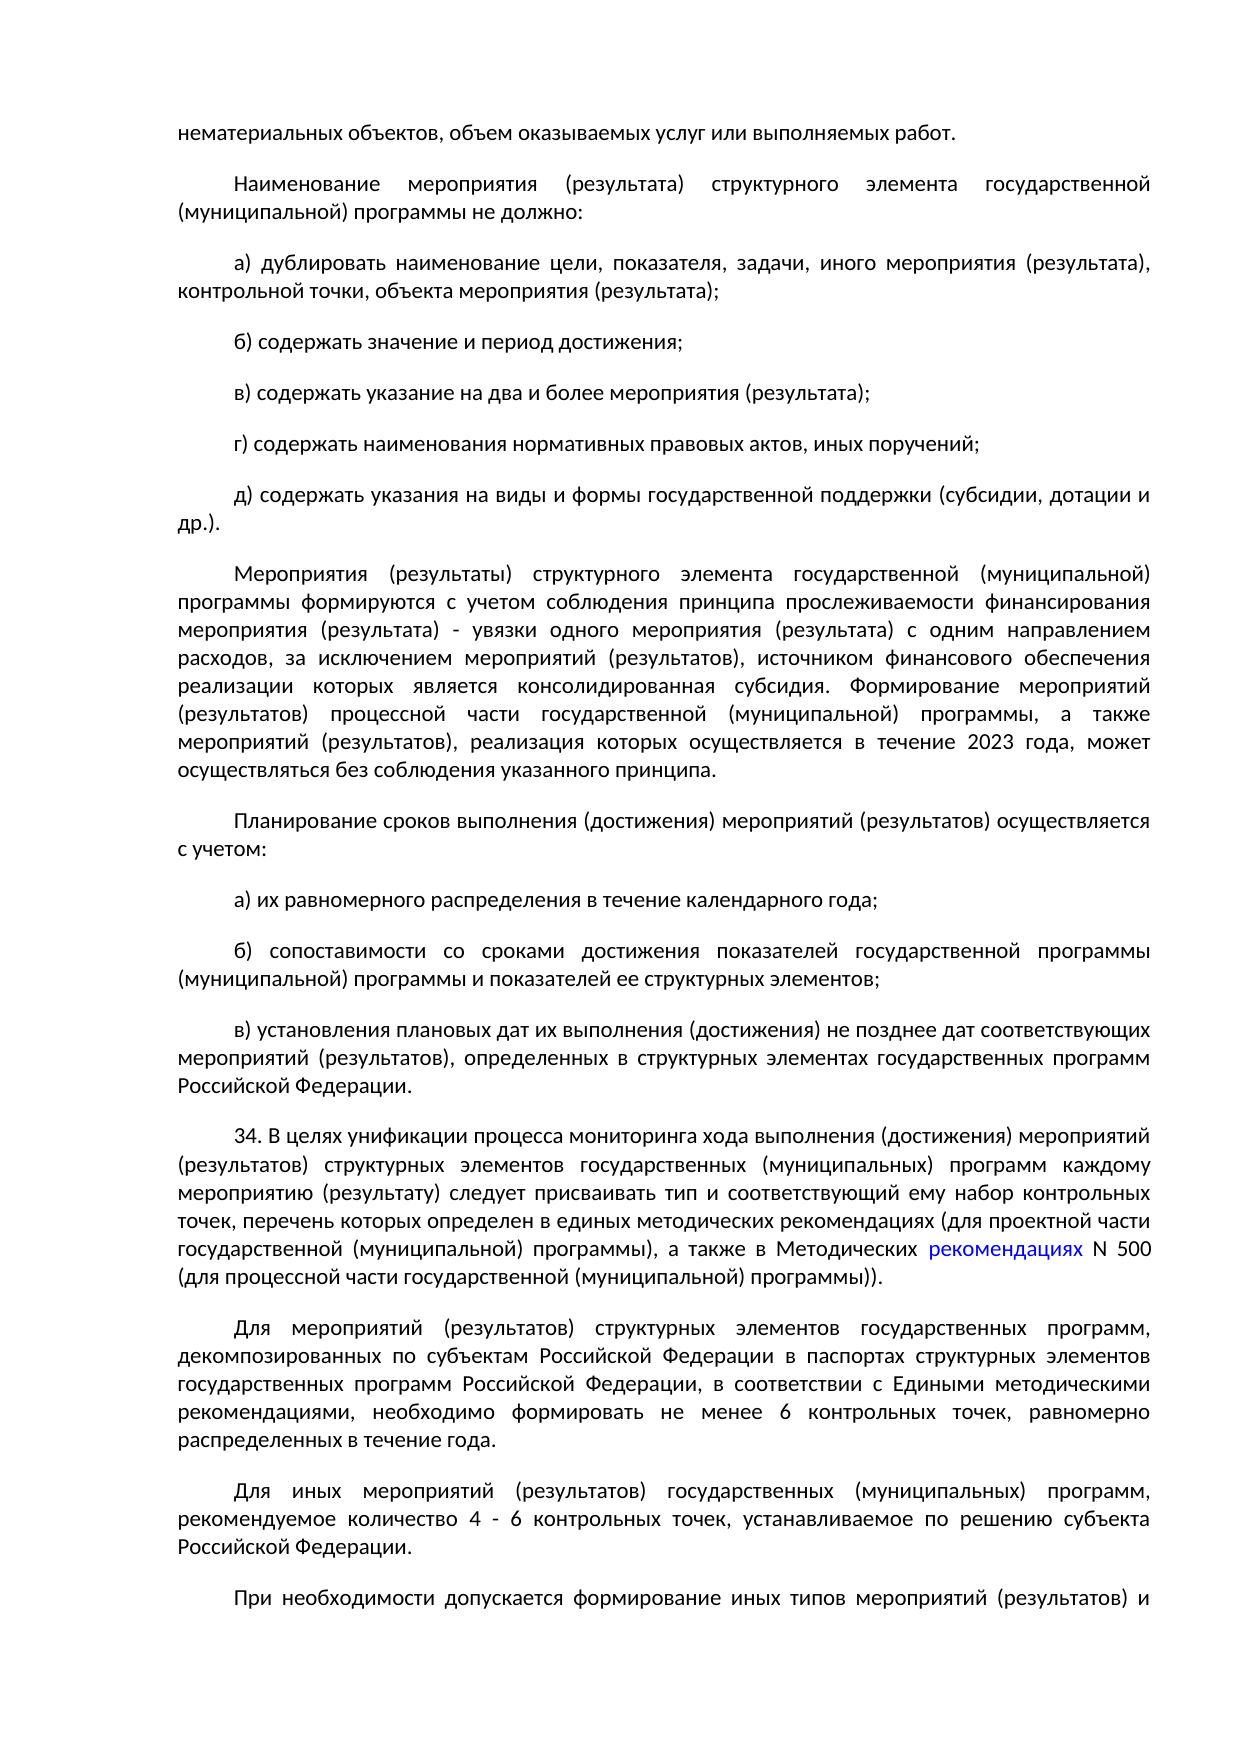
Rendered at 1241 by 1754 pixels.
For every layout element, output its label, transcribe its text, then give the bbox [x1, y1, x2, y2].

text Наименование мероприятия (результата) структурного элемента государственной (муниципальной) программы не должно: [177, 169, 1152, 225]
text б) сопоставимости со сроками достижения показателей государственной программы (муниципальной) программы и показателей ее структурных элементов; [177, 936, 1152, 992]
text б) содержать значение и период достижения; [177, 327, 1152, 355]
text Планирование сроков выполнения (достижения) мероприятий (результатов) осуществляется с учетом: [177, 806, 1152, 862]
text в) установления плановых дат их выполнения (достижения) не позднее дат соответствующих мероприятий (результатов), определенных в структурных элементах государственных программ Российской Федерации. [177, 1015, 1152, 1099]
text а) дублировать наименование цели, показателя, задачи, иного мероприятия (результата), контрольной точки, объекта мероприятия (результата); [177, 248, 1152, 304]
text а) их равномерного распределения в течение календарного года; [177, 885, 1152, 913]
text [177, 118, 1152, 146]
text Для иных мероприятий (результатов) государственных (муниципальных) программ, рекомендуемое количество 4 - 6 контрольных точек, устанавливаемое по решению субъекта Российской Федерации. [177, 1476, 1152, 1560]
text д) содержать указания на виды и формы государственной поддержки (субсидии, дотации и др.). [177, 480, 1152, 536]
text в) содержать указание на два и более мероприятия (результата); [177, 378, 1152, 406]
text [177, 1583, 1152, 1611]
text г) содержать наименования нормативных правовых актов, иных поручений; [177, 429, 1152, 457]
text 34. В целях унификации процесса мониторинга хода выполнения (достижения) мероприятий (результатов) структурных элементов государственных (муниципальных) программ каждому мероприятию (результату) следует присваивать тип и соответствующий ему набор контрольных точек, перечень которых определен в единых методических рекомендациях (для проектной части государственной (муниципальной) программы), а также в Методических рекомендациях N 500 (для процессной части государственной (муниципальной) программы)). [177, 1122, 1152, 1290]
text Для мероприятий (результатов) структурных элементов государственных программ, декомпозированных по субъектам Российской Федерации в паспортах структурных элементов государственных программ Российской Федерации, в соответствии с Едиными методическими рекомендациями, необходимо формировать не менее 6 контрольных точек, равномерно распределенных в течение года. [177, 1313, 1152, 1453]
text Мероприятия (результаты) структурного элемента государственной (муниципальной) программы формируются с учетом соблюдения принципа прослеживаемости финансирования мероприятия (результата) - увязки одного мероприятия (результата) с одним направлением расходов, за исключением мероприятий (результатов), источником финансового обеспечения реализации которых является консолидированная субсидия. Формирование мероприятий (результатов) процессной части государственной (муниципальной) программы, а также мероприятий (результатов), реализация которых осуществляется в течение 2023 года, может осуществляться без соблюдения указанного принципа. [177, 559, 1152, 783]
